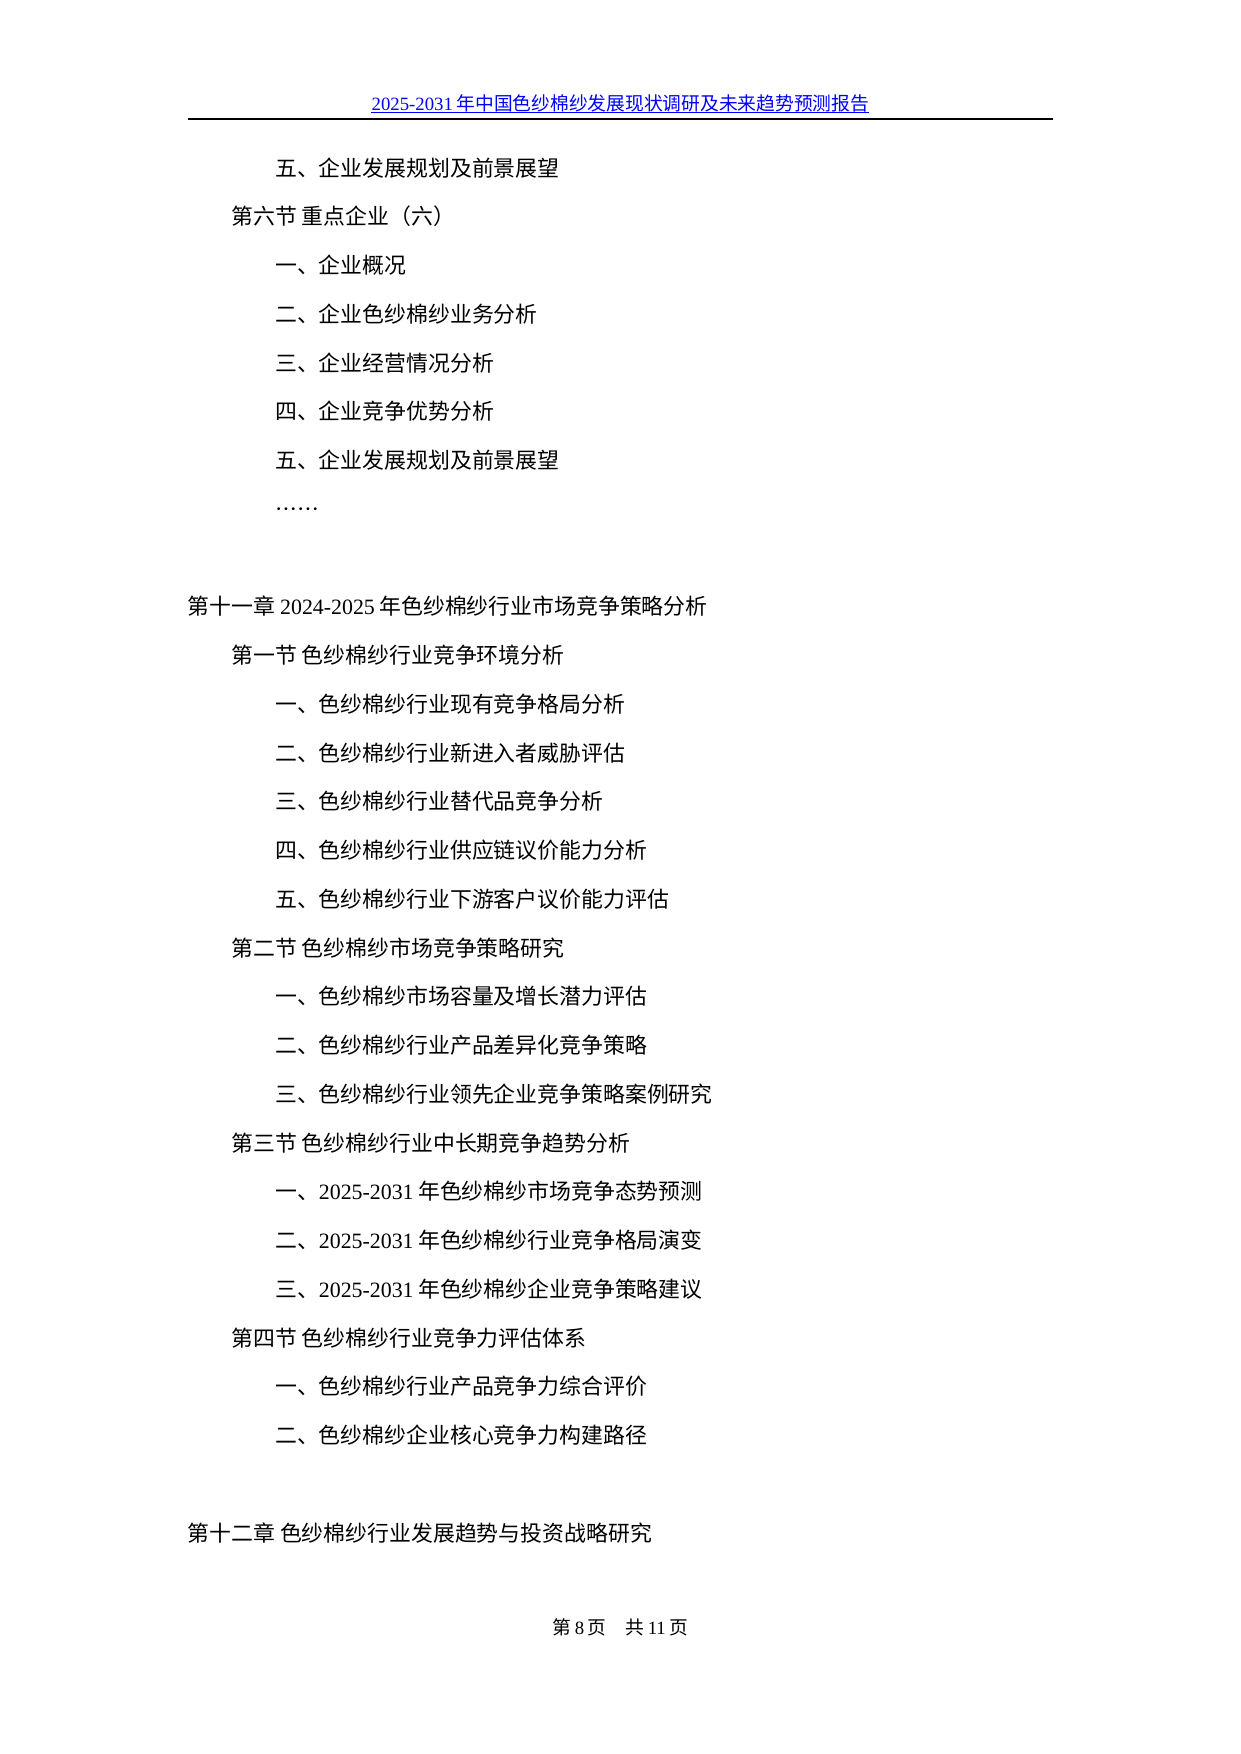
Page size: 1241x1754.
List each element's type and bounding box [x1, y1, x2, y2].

text [187, 150, 1053, 1548]
